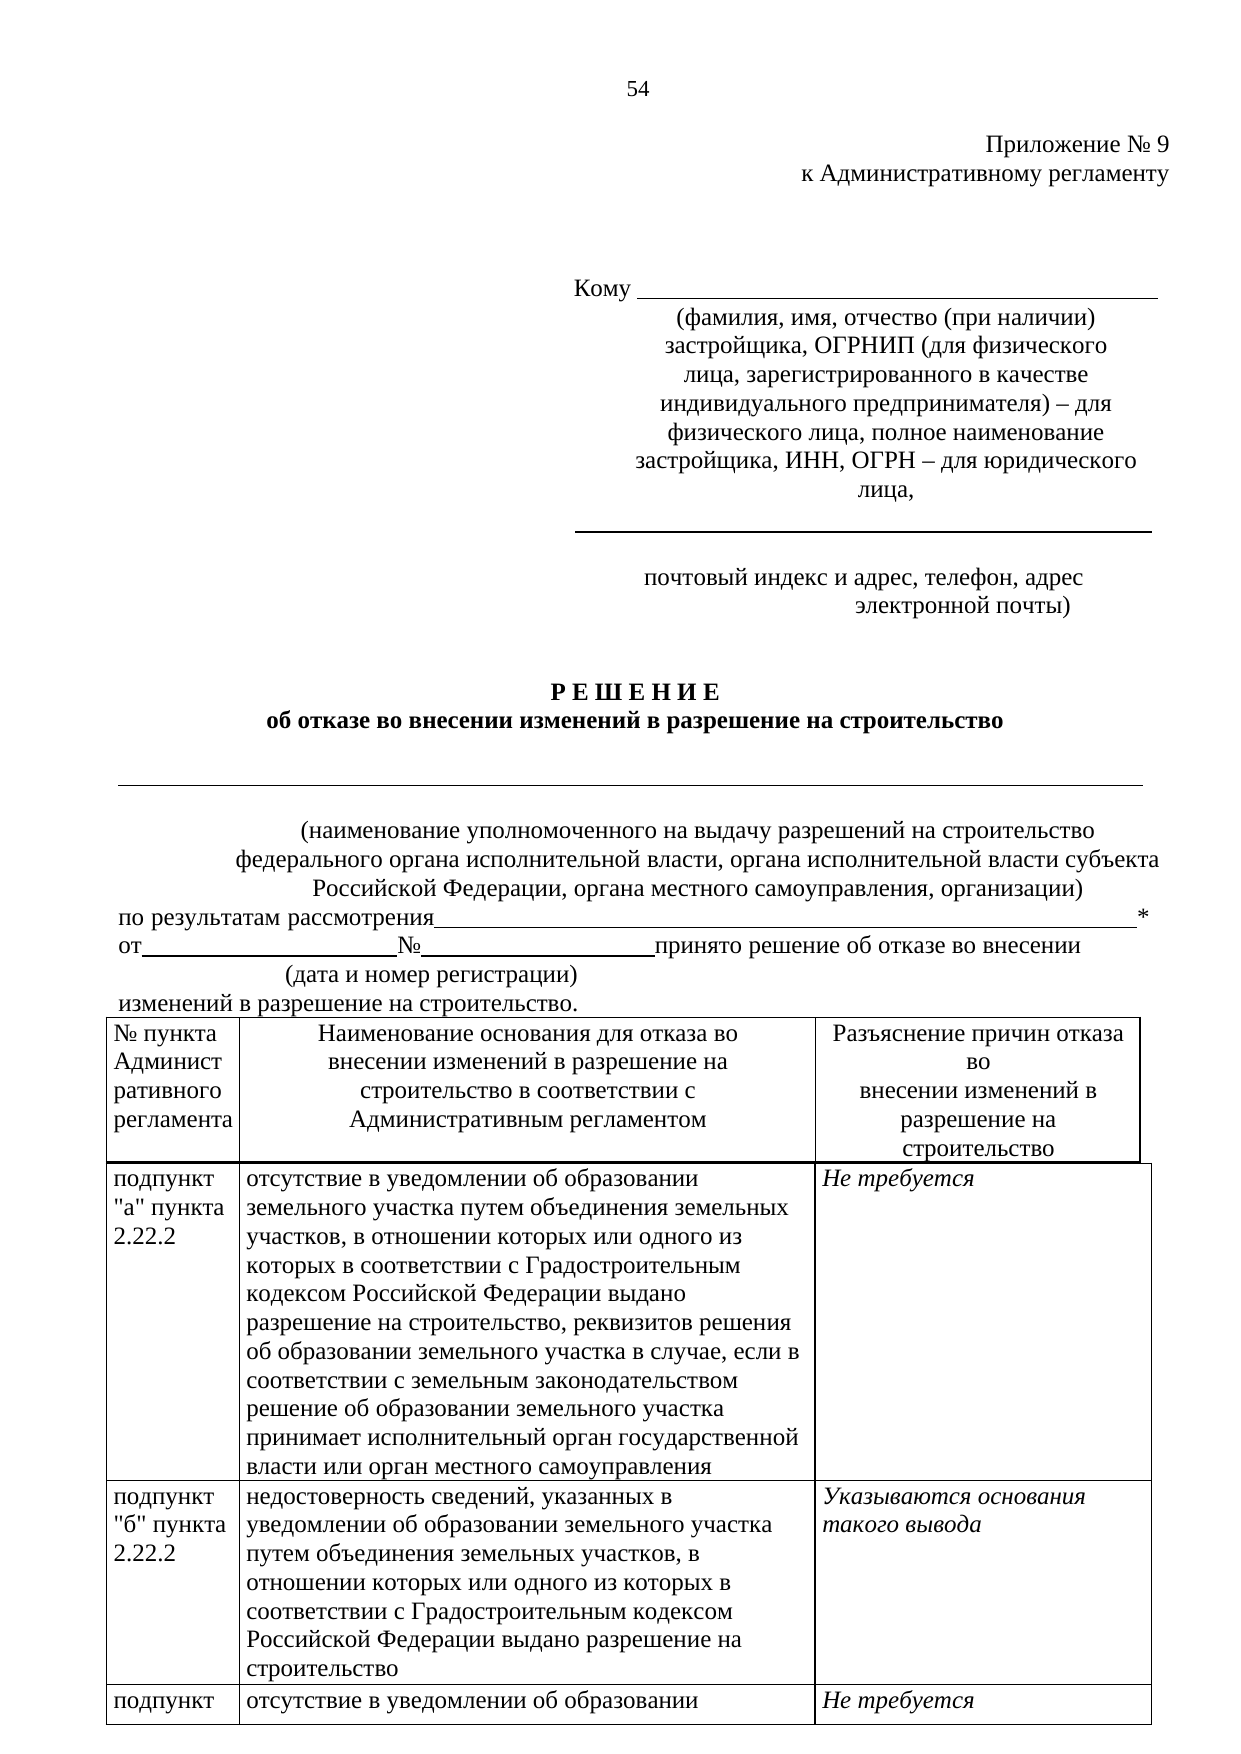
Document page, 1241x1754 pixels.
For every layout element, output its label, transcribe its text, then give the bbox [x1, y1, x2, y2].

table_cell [240, 1685, 814, 1724]
table_header отсутствие в уведомлении об образовании земельного участка путем объединения земельных участков, в отношении которых или одного из которых в соответствии с Градостроительным кодексом Российской Федерации выдано разрешение на строительство, реквизитов решения об образовании земельного участка в случае, если в соответствии с земельным законодательством решение об образовании земельного участка принимает исполнительный орган государственной власти или орган местного самоуправления [240, 1164, 814, 1480]
table_cell Не требуется [816, 1685, 1151, 1724]
text (фамилия, имя, отчество (при наличии) застройщика, ОГРНИП (для физического лица, зарегистрированного в качестве индивидуального предпринимателя) – для физического лица, полное наименование застройщика, ИНН, ОГРН – для юридического лица, [633, 302, 1138, 503]
table_header Не требуется [816, 1164, 1151, 1480]
table_cell Указываются основания такого вывода [816, 1481, 1151, 1684]
table_cell подпункт "б" пункта 2.22.2 [107, 1481, 239, 1684]
text изменений в разрешение на строительство. [118, 988, 1169, 1017]
text Кому [573, 273, 1169, 302]
table_cell недостоверность сведений, указанных в уведомлении об образовании земельного участка путем объединения земельных участков, в отношении которых или одного из которых в соответствии с Градостроительным кодексом Российской Федерации выдано разрешение на строительство [240, 1481, 814, 1684]
text (наименование уполномоченного на выдачу разрешений на строительство федерального органа исполнительной власти, органа исполнительной власти субъекта Российской Федерации, органа местного самоуправления, организации) [226, 815, 1169, 902]
text по результатам рассмотрения * от № принято решение об отказе во внесении [118, 902, 1152, 959]
text об отказе во внесении изменений в разрешение на строительство [123, 706, 1146, 734]
table_header подпункт "а" пункта 2.22.2 [107, 1164, 239, 1480]
subtitle Р Е Ш Е Н И Е [123, 677, 1146, 706]
text (дата и номер регистрации) [285, 959, 1169, 988]
table_header Разъяснение причин отказа во внесении изменений в разрешение на строительство [816, 1018, 1139, 1161]
table_header № пункта Админист ративного регламента [107, 1018, 239, 1161]
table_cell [107, 1685, 239, 1724]
text Приложение № 9 [106, 129, 1169, 158]
text к Административному регламенту [106, 158, 1169, 187]
text почтовый индекс и адрес, телефон, адрес электронной почты) [644, 562, 1129, 619]
table_header Наименование основания для отказа во внесении изменений в разрешение на строительство в соответствии с Административным регламентом [240, 1018, 815, 1161]
